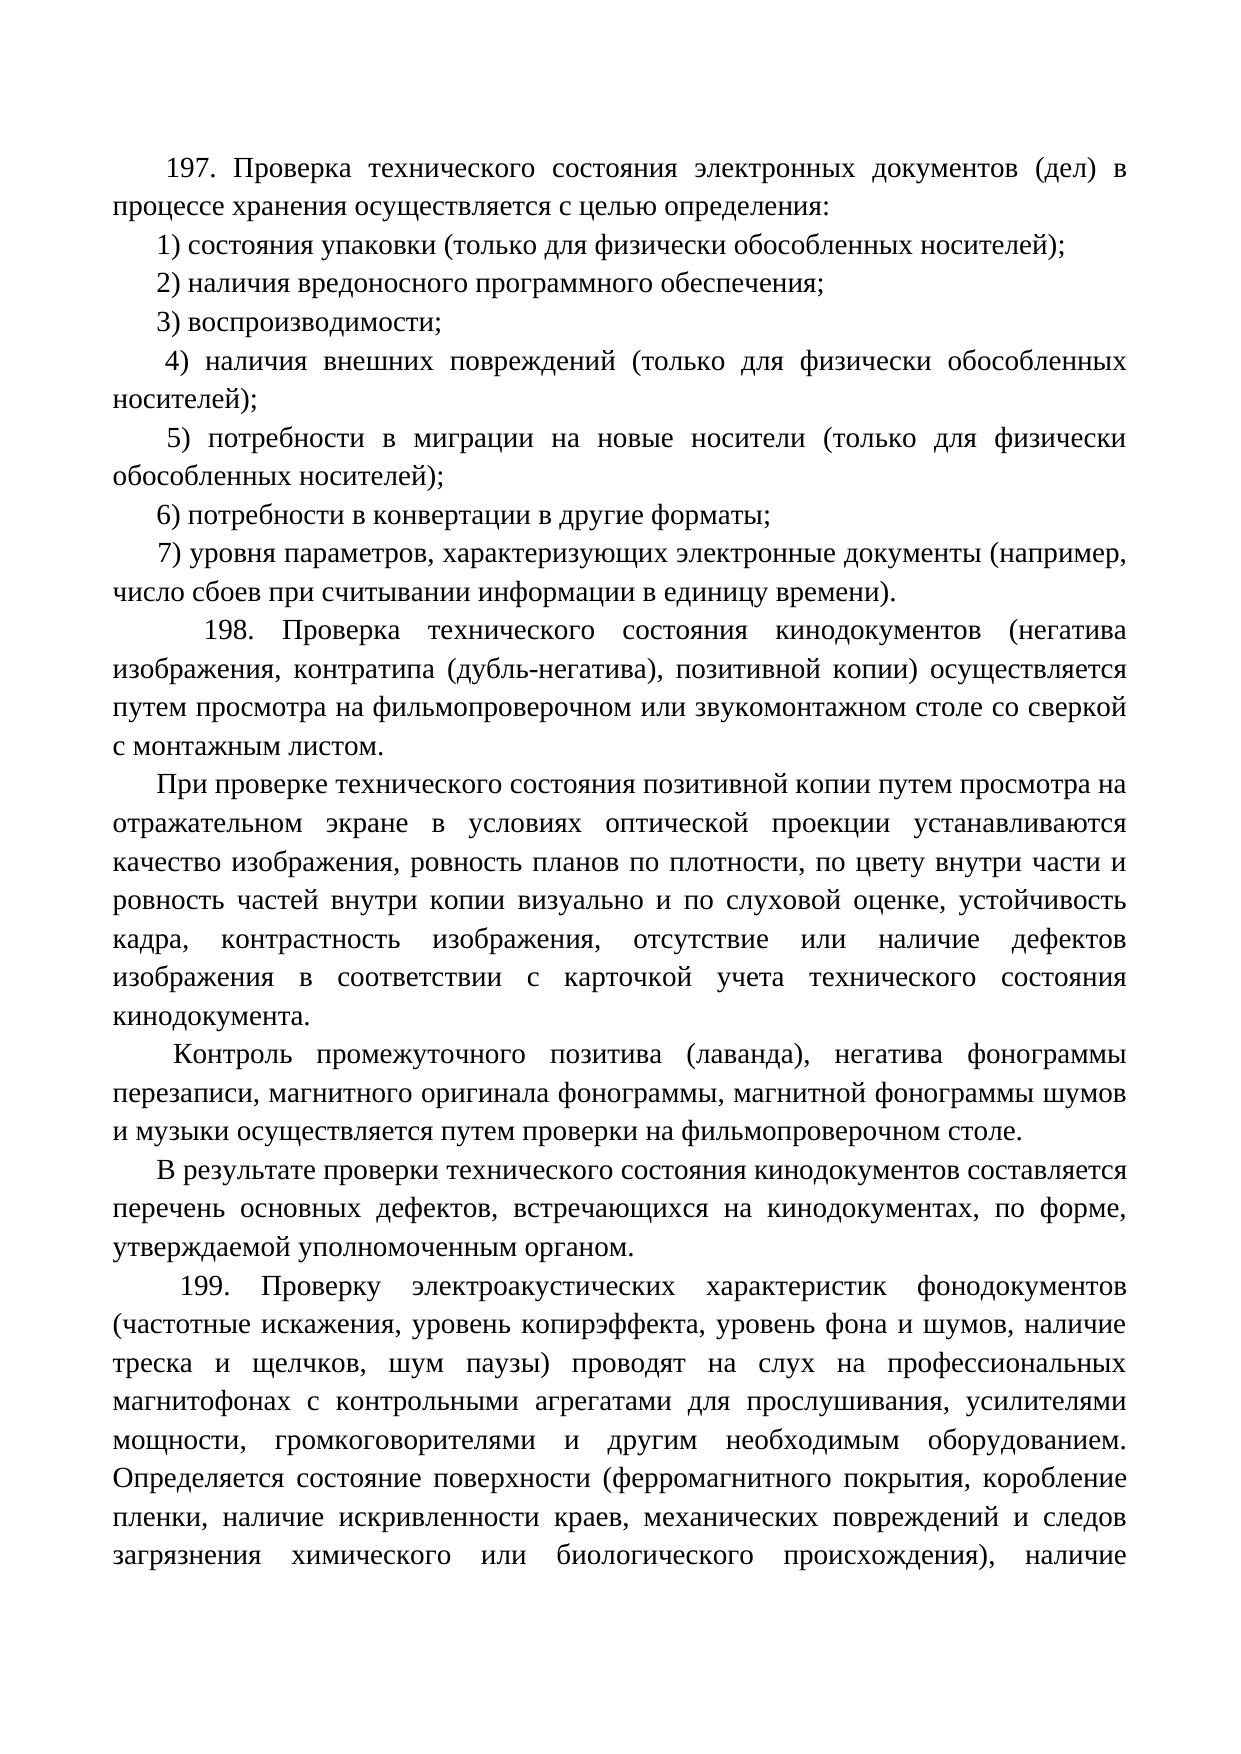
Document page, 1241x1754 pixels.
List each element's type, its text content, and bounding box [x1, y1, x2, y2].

text 198. Проверка технического состояния кинодокументов (негатива изображения, контратипа (дубль-негатива), позитивной копии) осуществляется путем просмотра на фильмопроверочном или звукомонтажном столе со сверкой с монтажным листом. [112, 612, 1128, 762]
text 3) воспроизводимости; [112, 304, 1128, 338]
text 6) потребности в конвертации в другие форматы; [112, 497, 1128, 530]
text 197. Проверка технического состояния электронных документов (дел) в процессе хранения осуществляется с целью определения: [112, 150, 1128, 222]
text 5) потребности в миграции на новые носители (только для физически обособленных носителей); [112, 420, 1128, 492]
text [112, 1268, 1128, 1571]
text 7) уровня параметров, характеризующих электронные документы (например, число сбоев при считывании информации в единицу времени). [112, 535, 1128, 607]
text 4) наличия внешних повреждений (только для физически обособленных носителей); [112, 343, 1128, 415]
text 2) наличия вредоносного программного обеспечения; [112, 266, 1128, 299]
text В результате проверки технического состояния кинодокументов составляется перечень основных дефектов, встречающихся на кинодокументах, по форме, утверждаемой уполномоченным органом. [112, 1152, 1128, 1263]
text При проверке технического состояния позитивной копии путем просмотра на отражательном экране в условиях оптической проекции устанавливаются качество изображения, ровность планов по плотности, по цвету внутри части и ровность частей внутри копии визуально и по слуховой оценке, устойчивость кадра, контрастность изображения, отсутствие или наличие дефектов изображения в соответствии с карточкой учета технического состояния кинодокумента. [112, 767, 1128, 1031]
text Контроль промежуточного позитива (лаванда), негатива фонограммы перезаписи, магнитного оригинала фонограммы, магнитной фонограммы шумов и музыки осуществляется путем проверки на фильмопроверочном столе. [112, 1036, 1128, 1147]
text 1) состояния упаковки (только для физически обособленных носителей); [112, 227, 1128, 261]
